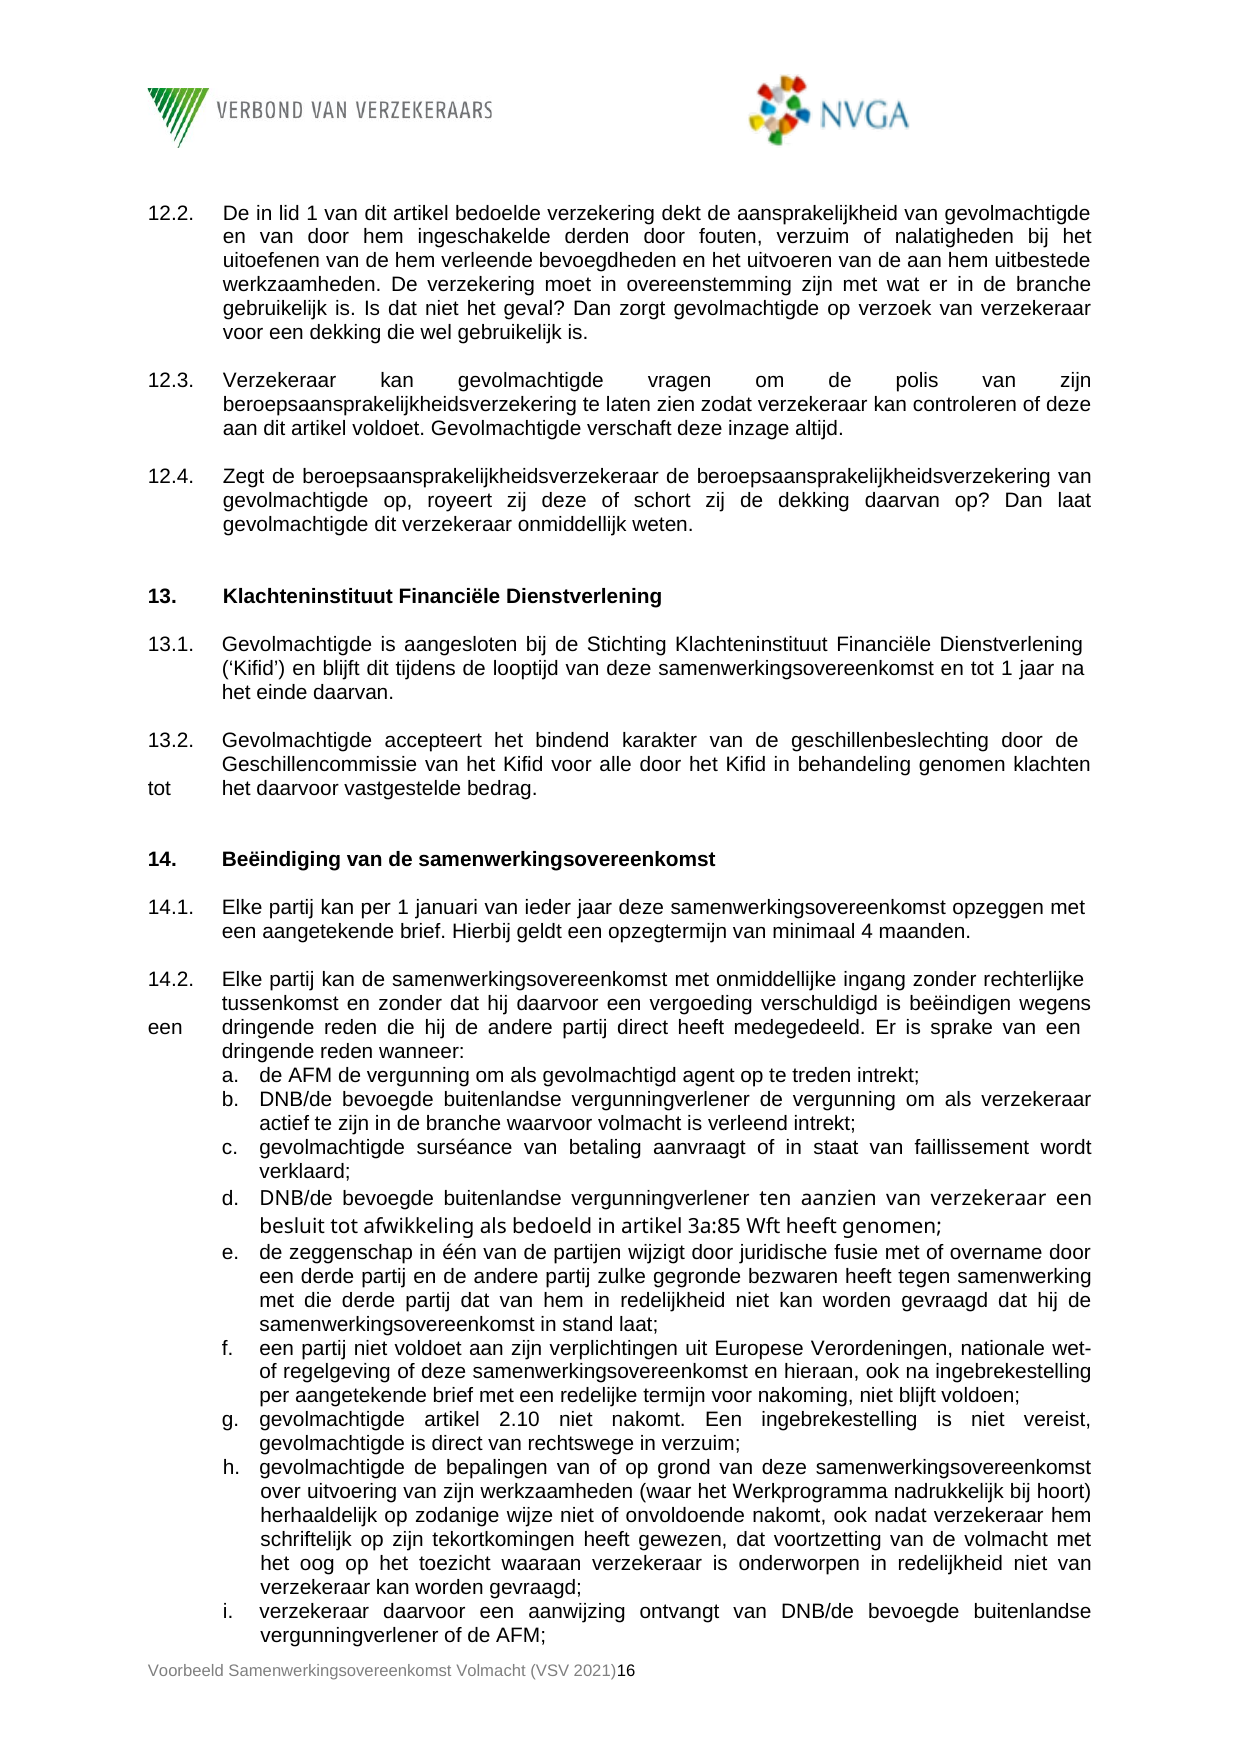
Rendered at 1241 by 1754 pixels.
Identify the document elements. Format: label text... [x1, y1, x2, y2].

list gevolmachtigde surséance van betaling aanvraagt of in staat van faillissement wordt verklaard; [222, 1135, 1092, 1183]
list De in lid 1 van dit artikel bedoelde verzekering dekt de aansprakelijkheid van gevolmachtigde en van door hem ingeschakelde derden door fouten, verzuim of nalatigheden bij het uitoefenen van de hem verleende bevoegdheden en het uitvoeren van de aan hem uitbestede werkzaamheden. De verzekering moet in overeenstemming zijn met wat er in de branche gebruikelijk is. Is dat niet het geval? Dan zorgt gevolmachtigde op verzoek van verzekeraar voor een dekking die wel gebruikelijk is. [148, 200, 1092, 344]
list de AFM de vergunning om als gevolmachtigd agent op te treden intrekt; [222, 1063, 1092, 1087]
list Beëindiging van de samenwerkingsovereenkomst [148, 847, 1092, 871]
list Zegt de beroepsaansprakelijkheidsverzekeraar de beroepsaansprakelijkheidsverzekering van gevolmachtigde op, royeert zij deze of schort zij de dekking daarvan op? Dan laat gevolmachtigde dit verzekeraar onmiddellijk weten. [148, 464, 1092, 536]
list een partij niet voldoet aan zijn verplichtingen uit Europese Verordeningen, nationale wet- of regelgeving of deze samenwerkingsovereenkomst en hieraan, ook na ingebrekestelling per aangetekende brief met een redelijke termijn voor nakoming, niet blijft voldoen; [222, 1335, 1092, 1407]
list 13.2. Gevolmachtigde accepteert het bindend karakter van de geschillenbeslechting door de Geschillencommissie van het Kifid voor alle door het Kifid in behandeling genomen klachten tot het daarvoor vastgestelde bedrag. [148, 727, 1092, 799]
list 14.1. Elke partij kan per 1 januari van ieder jaar deze samenwerkingsovereenkomst opzeggen met een aangetekende brief. Hierbij geldt een opzegtermijn van minimaal 4 maanden. [148, 895, 1092, 943]
list gevolmachtigde de bepalingen van of op grond van deze samenwerkingsovereenkomst over uitvoering van zijn werkzaamheden (waar het Werkprogramma nadrukkelijk bij hoort) herhaaldelijk op zodanige wijze niet of onvoldoende nakomt, ook nadat verzekeraar hem schriftelijk op zijn tekortkomingen heeft gewezen, dat voortzetting van de volmacht met het oog op het toezicht waaraan verzekeraar is onderworpen in redelijkheid niet van verzekeraar kan worden gevraagd; [223, 1455, 1092, 1599]
list verzekeraar daarvoor een aanwijzing ontvangt van DNB/de bevoegde buitenlandse vergunningverlener of de AFM; [223, 1599, 1092, 1647]
list Verzekeraar kan gevolmachtigde vragen om de polis van zijn beroepsaansprakelijkheidsverzekering te laten zien zodat verzekeraar kan controleren of deze aan dit artikel voldoet. Gevolmachtigde verschaft deze inzage altijd. [148, 368, 1092, 440]
list Klachteninstituut Financiële Dienstverlening [148, 584, 1092, 608]
list 14.2. Elke partij kan de samenwerkingsovereenkomst met onmiddellijke ingang zonder rechterlijke tussenkomst en zonder dat hij daarvoor een vergoeding verschuldigd is beëindigen wegens een dringende reden die hij de andere partij direct heeft medegedeeld. Er is sprake van een dringende reden wanneer: [148, 967, 1092, 1063]
picture [686, 73, 998, 148]
picture [147, 88, 492, 148]
list 13.1. Gevolmachtigde is aangesloten bij de Stichting Klachteninstituut Financiële Dienstverlening (‘Kifid’) en blijft dit tijdens de looptijd van deze samenwerkingsovereenkomst en tot 1 jaar na het einde daarvan. [148, 632, 1092, 703]
list DNB/de bevoegde buitenlandse vergunningverlener ten aanzien van verzekeraar een besluit tot afwikkeling als bedoeld in artikel 3a:85 Wft heeft genomen; [222, 1183, 1092, 1239]
list DNB/de bevoegde buitenlandse vergunningverlener de vergunning om als verzekeraar actief te zijn in de branche waarvoor volmacht is verleend intrekt; [222, 1087, 1092, 1135]
list de zeggenschap in één van de partijen wijzigt door juridische fusie met of overname door een derde partij en de andere partij zulke gegronde bezwaren heeft tegen samenwerking met die derde partij dat van hem in redelijkheid niet kan worden gevraagd dat hij de samenwerkingsovereenkomst in stand laat; [222, 1239, 1092, 1335]
list gevolmachtigde artikel 2.10 niet nakomt. Een ingebrekestelling is niet vereist, gevolmachtigde is direct van rechtswege in verzuim; [222, 1407, 1092, 1455]
